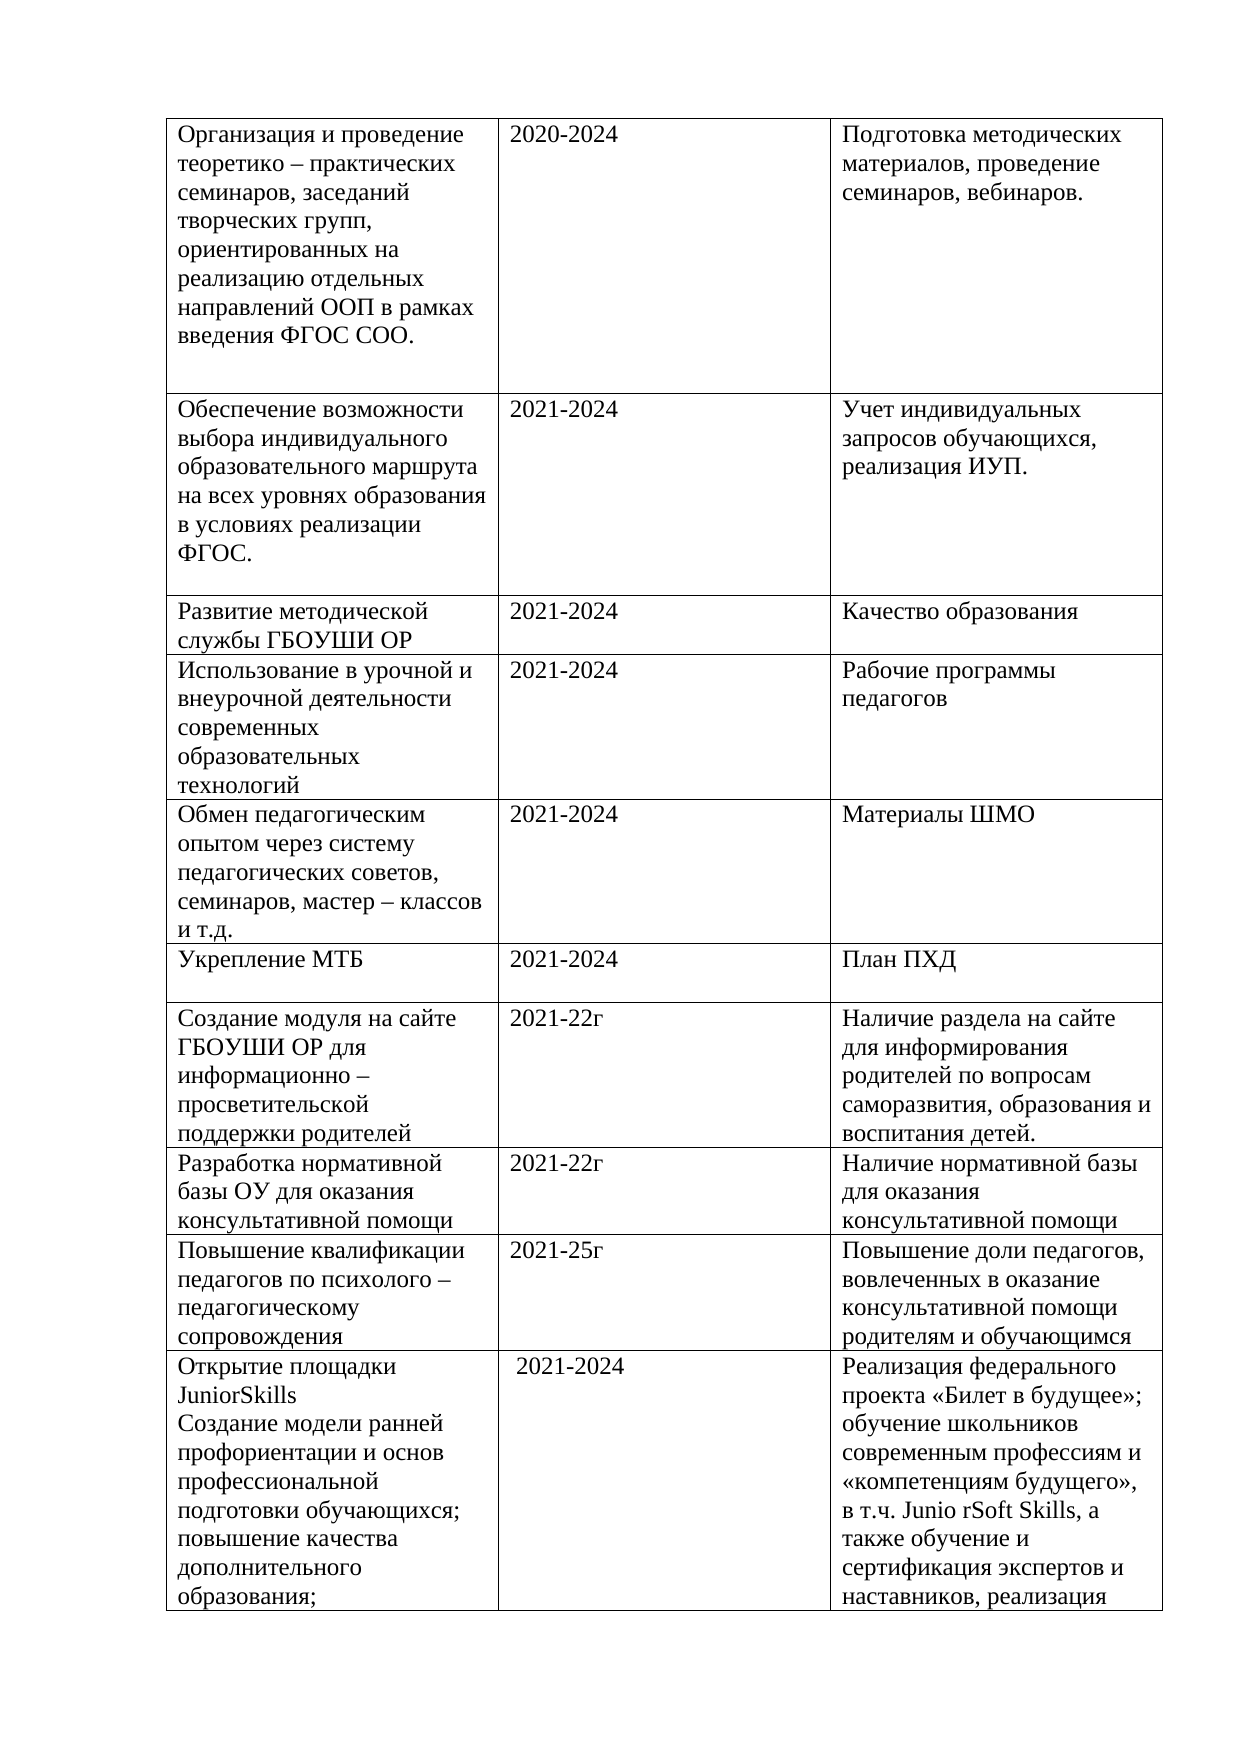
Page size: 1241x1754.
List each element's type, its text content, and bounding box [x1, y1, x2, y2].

table_cell 2021-2024 [499, 800, 830, 943]
table_cell Развитие методической службы ГБОУШИ ОР [167, 596, 498, 654]
table_cell 2020-2024 [499, 119, 830, 393]
table_cell 2021-2024 [499, 596, 830, 654]
table_cell 2021-25г [499, 1235, 830, 1350]
table_cell 2021-22г [499, 1148, 830, 1234]
table_cell Укрепление МТБ [167, 944, 498, 1002]
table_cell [831, 1351, 1162, 1610]
table_cell Разработка нормативной базы ОУ для оказания консультативной помощи [167, 1148, 498, 1234]
table_cell Рабочие программы педагогов [831, 655, 1162, 798]
table_cell Учет индивидуальных запросов обучающихся, реализация ИУП. [831, 394, 1162, 595]
table_cell 2021-2024 [499, 655, 830, 798]
table_cell Материалы ШМО [831, 800, 1162, 943]
table_cell План ПХД [831, 944, 1162, 1002]
table_cell 2021-22г [499, 1003, 830, 1147]
table_cell 2021-2024 [499, 944, 830, 1002]
table_cell Создание модуля на сайте ГБОУШИ ОР для информационно – просветительской поддержки родителей [167, 1003, 498, 1147]
table_cell Обеспечение возможности выбора индивидуального образовательного маршрута на всех уровнях образования в условиях реализации ФГОС. [167, 394, 498, 595]
table_cell Обмен педагогическим опытом через систему педагогических советов, семинаров, мастер – классов и т.д. [167, 800, 498, 943]
table_cell Организация и проведение теоретико – практических семинаров, заседаний творческих групп, ориентированных на реализацию отдельных направлений ООП в рамках введения ФГОС СОО. [167, 119, 498, 393]
table_cell Использование в урочной и внеурочной деятельности современных образовательных технологий [167, 655, 498, 798]
table_cell Подготовка методических материалов, проведение семинаров, вебинаров. [831, 119, 1162, 393]
table_cell Наличие раздела на сайте для информирования родителей по вопросам саморазвития, образования и воспитания детей. [831, 1003, 1162, 1147]
table_cell Наличие нормативной базы для оказания консультативной помощи [831, 1148, 1162, 1234]
table_cell Повышение квалификации педагогов по психолого – педагогическому сопровождения [167, 1235, 498, 1350]
table_cell 2021-2024 [499, 1351, 830, 1610]
table_cell 2021-2024 [499, 394, 830, 595]
table_cell Повышение доли педагогов, вовлеченных в оказание консультативной помощи родителям и обучающимся [831, 1235, 1162, 1350]
table_cell Качество образования [831, 596, 1162, 654]
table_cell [167, 1351, 498, 1610]
